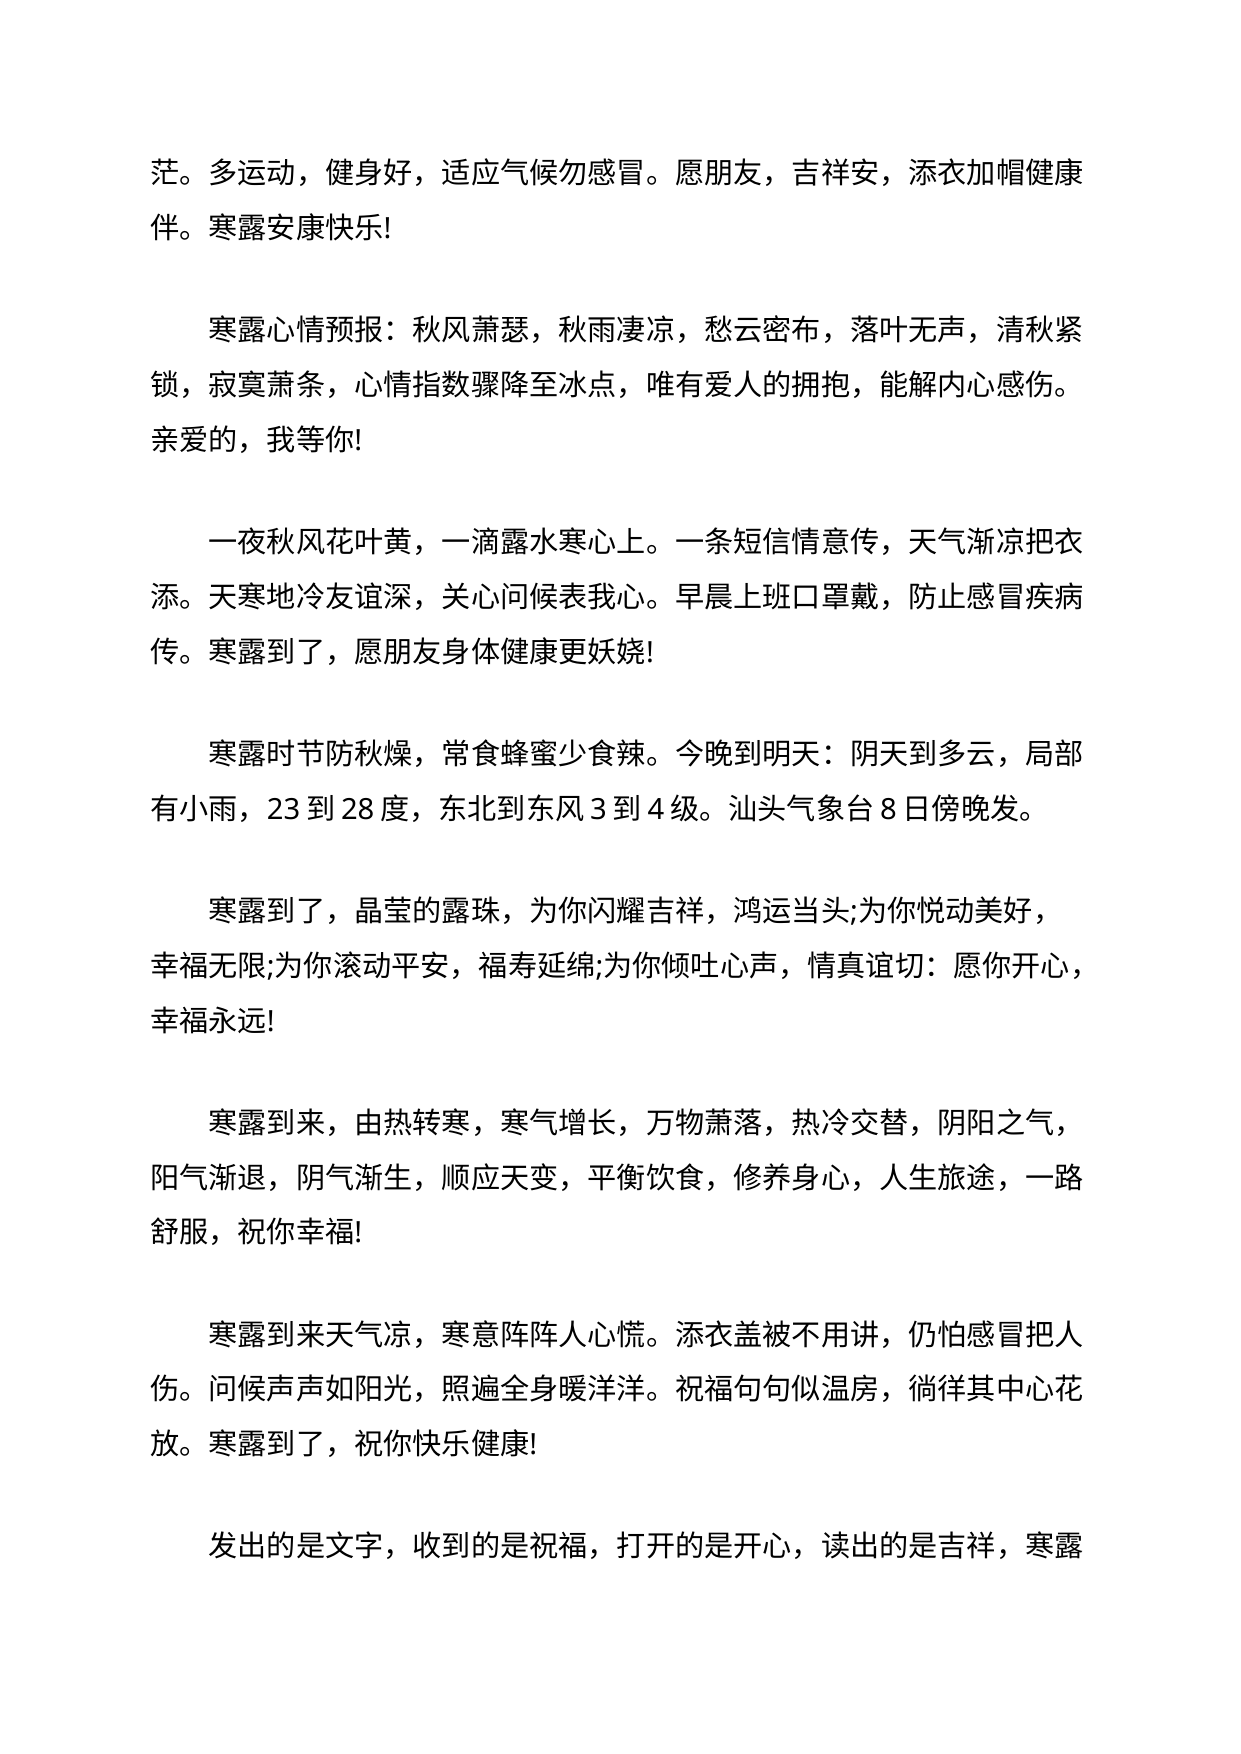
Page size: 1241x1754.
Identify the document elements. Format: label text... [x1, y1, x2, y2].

text 寒露时节防秋燥，常食蜂蜜少食辣。今晚到明天：阴天到多云，局部有小雨，23到28度，东北到东风3到4级。汕头气象台8日傍晚发。 [150, 730, 1090, 828]
text 寒露到来，由热转寒，寒气增长，万物萧落，热冷交替，阴阳之气，阳气渐退，阴气渐生，顺应天变，平衡饮食，修养身心，人生旅途，一路舒服，祝你幸福! [150, 1099, 1090, 1251]
text 寒露到来天气凉，寒意阵阵人心慌。添衣盖被不用讲，仍怕感冒把人伤。问候声声如阳光，照遍全身暖洋洋。祝福句句似温房，徜徉其中心花放。寒露到了，祝你快乐健康! [150, 1311, 1090, 1463]
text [150, 150, 1090, 247]
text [150, 1523, 1090, 1565]
text 一夜秋风花叶黄，一滴露水寒心上。一条短信情意传，天气渐凉把衣添。天寒地冷友谊深，关心问候表我心。早晨上班口罩戴，防止感冒疾病传。寒露到了，愿朋友身体健康更妖娆! [150, 519, 1090, 671]
text 寒露到了，晶莹的露珠，为你闪耀吉祥，鸿运当头;为你悦动美好，幸福无限;为你滚动平安，福寿延绵;为你倾吐心声，情真谊切：愿你开心，幸福永远! [150, 887, 1090, 1040]
text 寒露心情预报：秋风萧瑟，秋雨凄凉，愁云密布，落叶无声，清秋紧锁，寂寞萧条，心情指数骤降至冰点，唯有爱人的拥抱，能解内心感伤。亲爱的，我等你! [150, 307, 1090, 459]
